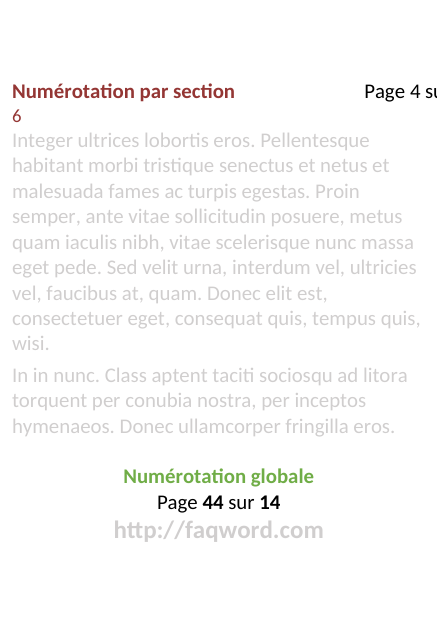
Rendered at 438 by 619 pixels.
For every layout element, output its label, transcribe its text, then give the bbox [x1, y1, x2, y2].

text Integer ultrices lobortis eros. Pellentesque habitant morbi tristique senectus et netus et malesuada fames ac turpis egestas. Proin semper, ante vitae sollicitudin posuere, metus quam iaculis nibh, vitae scelerisque nunc massa eget pede. Sed velit urna, interdum vel, ultricies vel, faucibus at, quam. Donec elit est, consectetuer eget, consequat quis, tempus quis, wisi. [12, 127, 425, 356]
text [12, 362, 425, 438]
